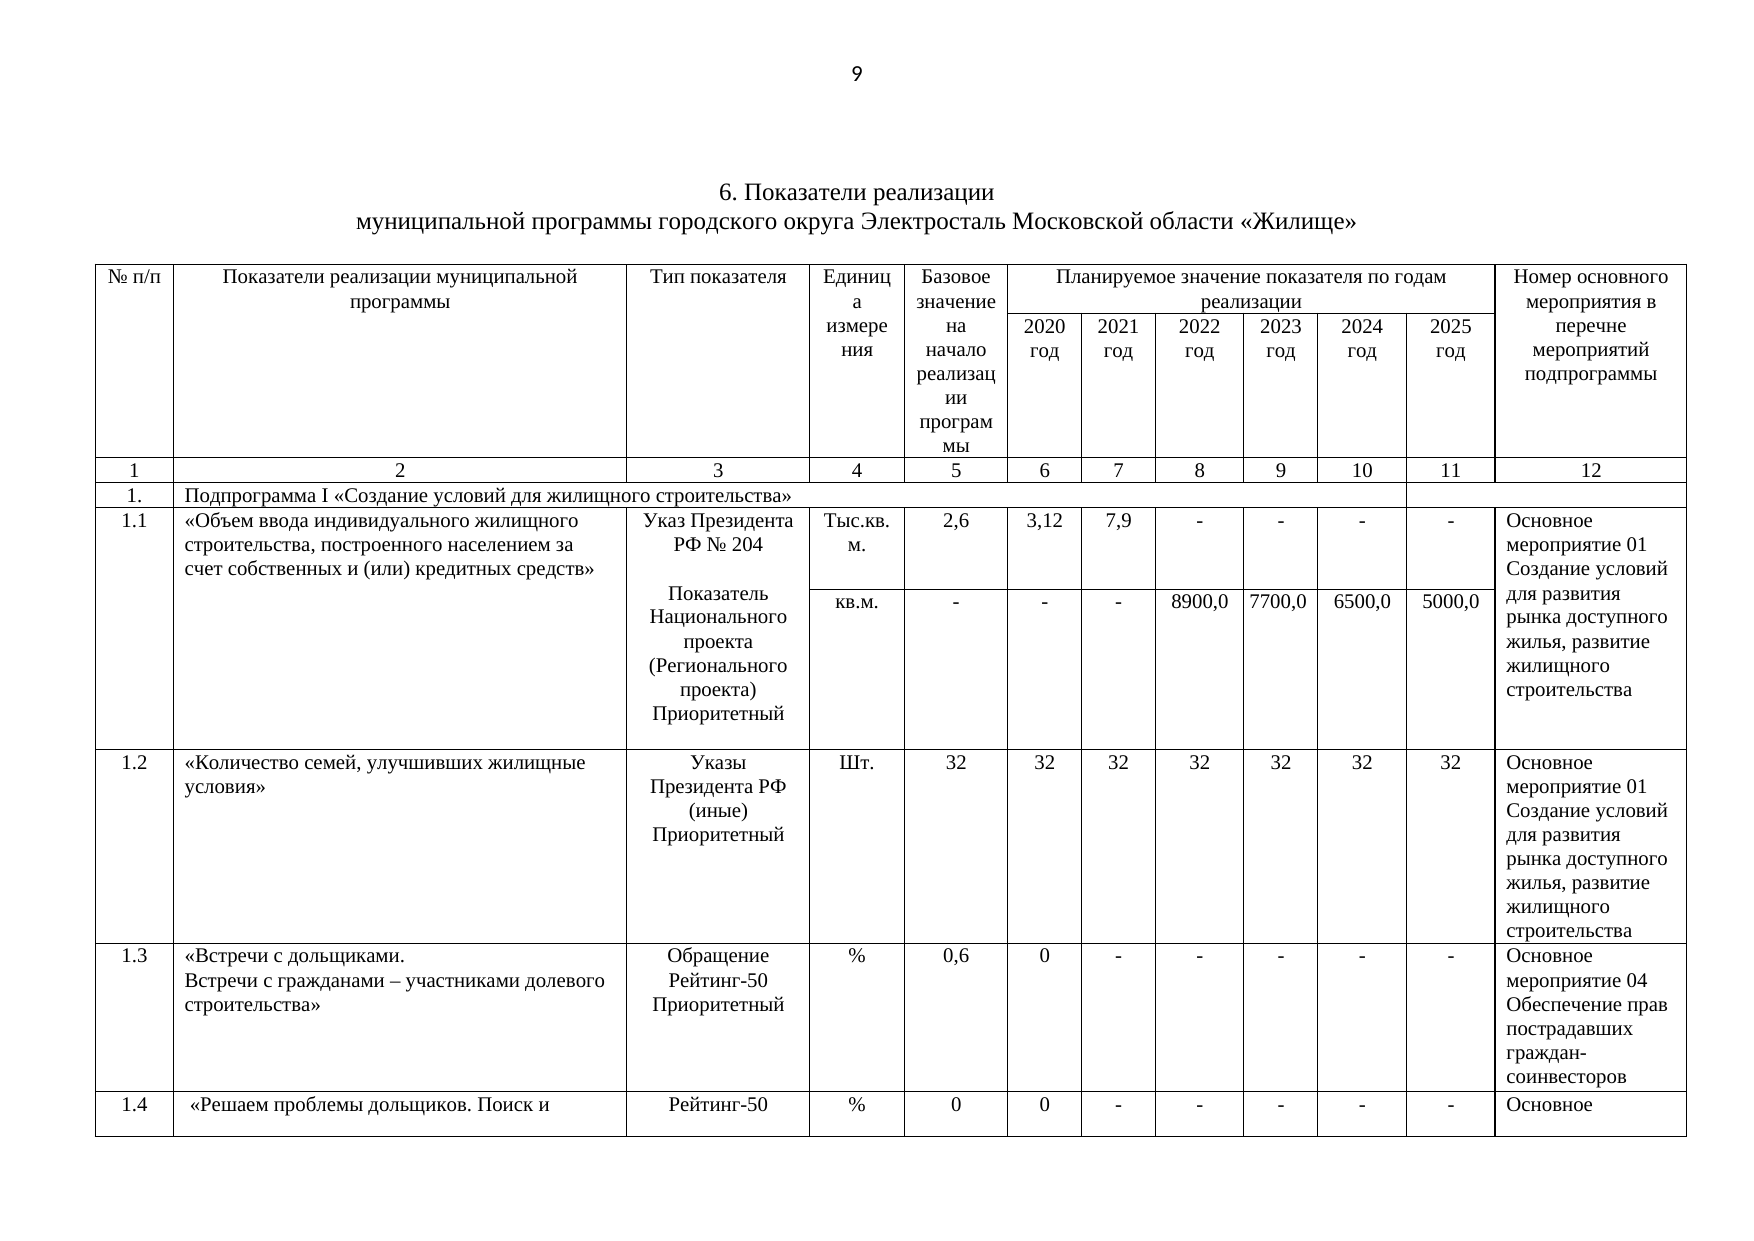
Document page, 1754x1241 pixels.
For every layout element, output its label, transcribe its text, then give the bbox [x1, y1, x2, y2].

table_cell 10 [1318, 458, 1406, 482]
table_cell Основное мероприятие 01 Создание условий для развития рынка доступного жилья, развитие жилищного строительства [1496, 750, 1686, 942]
table_cell - [1318, 1092, 1406, 1136]
table_cell Основное мероприятие 01 Создание условий для развития рынка доступного жилья, развитие жилищного строительства [1496, 508, 1686, 749]
table_header № п/п [96, 265, 173, 457]
table_cell Подпрограмма I «Создание условий для жилищного строительства» [174, 483, 1406, 507]
table_cell 2022 год [1156, 314, 1243, 457]
table_cell Шт. [810, 750, 904, 942]
table_cell 32 [1244, 750, 1317, 942]
table_cell 1.3 [96, 944, 173, 1091]
table_cell 8 [1156, 458, 1243, 482]
table_cell 2023 год [1244, 314, 1317, 457]
table_cell 8900,0 [1156, 590, 1243, 749]
table_cell 9 [1244, 458, 1317, 482]
table_cell - [1082, 1092, 1155, 1136]
table_cell 32 [1407, 750, 1494, 942]
table_cell кв.м. [810, 590, 904, 749]
text 6. Показатели реализации [77, 177, 1636, 206]
table_cell Тыс.кв.м. [810, 508, 904, 588]
table_cell - [1156, 944, 1243, 1091]
table_cell - [1156, 1092, 1243, 1136]
table_header Планируемое значение показателя по годам реализации [1008, 265, 1494, 313]
table_cell 2025 год [1407, 314, 1494, 457]
table_cell 5000,0 [1407, 590, 1494, 749]
table_cell - [1407, 1092, 1494, 1136]
table_cell 2021 год [1082, 314, 1155, 457]
table_cell 2024 год [1318, 314, 1406, 457]
table_cell 4 [810, 458, 904, 482]
table_cell - [905, 590, 1007, 749]
table_cell Указ Президента РФ № 204 Показатель Национального проекта (Регионального проекта) Приоритетный [627, 508, 809, 749]
table_cell - [1318, 944, 1406, 1091]
table_cell 2 [174, 458, 626, 482]
table_cell 6500,0 [1318, 590, 1406, 749]
table_cell 0 [1008, 1092, 1081, 1136]
table_cell Указы Президента РФ (иные) Приоритетный [627, 750, 809, 942]
text муниципальной программы городского округа Электросталь Московской области «Жилище» [77, 206, 1636, 235]
table_cell 2020 год [1008, 314, 1081, 457]
table_cell 5 [905, 458, 1007, 482]
table_header Показатели реализации муниципальной программы [174, 265, 626, 457]
table_cell 1.4 [96, 1092, 173, 1136]
table_cell - [1244, 944, 1317, 1091]
table_cell Основное мероприятие 04 Обеспечение прав пострадавших граждан-соинвесторов [1496, 944, 1686, 1091]
table_cell 32 [1008, 750, 1081, 942]
table_cell - [1244, 1092, 1317, 1136]
table_cell % [810, 1092, 904, 1136]
table_cell - [1082, 590, 1155, 749]
table_cell - [1156, 508, 1243, 588]
table_cell 3 [627, 458, 809, 482]
table_cell 2,6 [905, 508, 1007, 588]
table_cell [627, 1092, 809, 1136]
table_cell 11 [1407, 458, 1494, 482]
table_cell 1.1 [96, 508, 173, 749]
table_cell - [1008, 590, 1081, 749]
table_cell 1. [96, 483, 173, 507]
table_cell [174, 1092, 626, 1136]
table_cell Обращение Рейтинг-50 Приоритетный [627, 944, 809, 1091]
table_cell 7,9 [1082, 508, 1155, 588]
table_cell 7 [1082, 458, 1155, 482]
table_cell 32 [1156, 750, 1243, 942]
table_cell 1 [96, 458, 173, 482]
table_header Номер основного мероприятия в перечне мероприятий подпрограммы [1496, 265, 1686, 457]
table_header Единица измерения [810, 265, 904, 457]
table_cell 0 [1008, 944, 1081, 1091]
table_cell - [1407, 508, 1494, 588]
table_header Тип показателя [627, 265, 809, 457]
table_cell [1407, 483, 1686, 507]
table_cell - [1244, 508, 1317, 588]
table_cell 32 [1082, 750, 1155, 942]
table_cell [1496, 1092, 1686, 1136]
table_cell 1.2 [96, 750, 173, 942]
table_cell 32 [905, 750, 1007, 942]
table_cell 12 [1496, 458, 1686, 482]
table_cell 32 [1318, 750, 1406, 942]
table_cell 3,12 [1008, 508, 1081, 588]
table_cell - [1082, 944, 1155, 1091]
table_cell - [1407, 944, 1494, 1091]
table_cell «Объем ввода индивидуального жилищного строительства, построенного населением за счет собственных и (или) кредитных средств» [174, 508, 626, 749]
table_cell 7700,0 [1244, 590, 1317, 749]
table_cell % [810, 944, 904, 1091]
table_cell «Количество семей, улучшивших жилищные условия» [174, 750, 626, 942]
table_cell 6 [1008, 458, 1081, 482]
table_cell 0,6 [905, 944, 1007, 1091]
table_cell «Встречи с дольщиками. Встречи с гражданами – участниками долевого строительства» [174, 944, 626, 1091]
table_cell 0 [905, 1092, 1007, 1136]
table_cell - [1318, 508, 1406, 588]
table_header Базовое значение на начало реализации программы [905, 265, 1007, 457]
